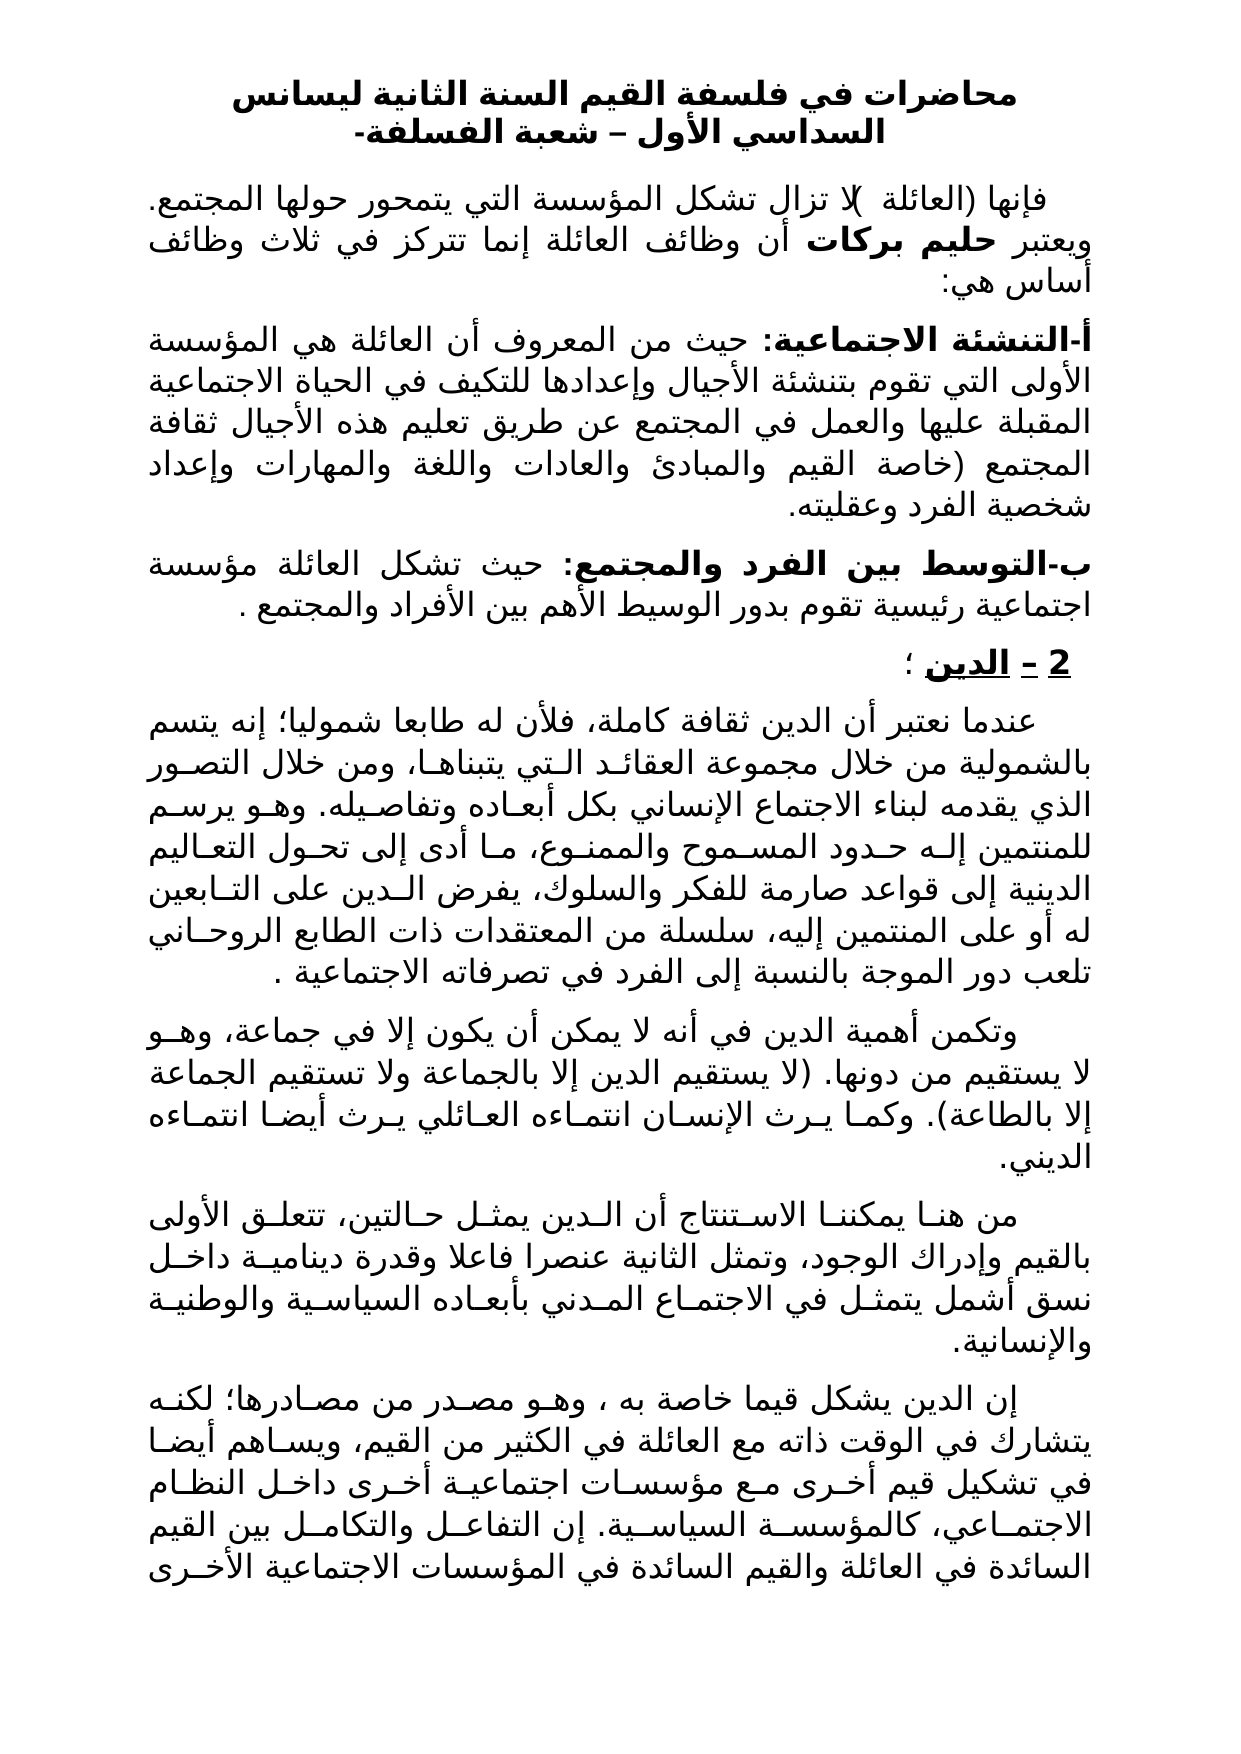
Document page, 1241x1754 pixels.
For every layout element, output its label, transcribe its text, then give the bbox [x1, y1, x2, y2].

text من هنا يمكننا الاستنتاج أن الدين يمثل حالتين، تتعلق الأولى بالقيم وإدراك الوجود، وتمثل الثانية عنصرا فاعلا وقدرة دينامية داخل نسق أشمل يتمثل في الاجتماع المدني بأبعاده السياسية والوطنية والإنسانية. [148, 1196, 1093, 1360]
text 2 – الدين ؛ [148, 643, 1093, 682]
text ب-التوسط بين الفرد والمجتمع: حيث تشكل العائلة مؤسسة اجتماعية رئيسية تقوم بدور الوسيط الأهم بين الأفراد والمجتمع . [148, 544, 1093, 623]
text أ-التنشئة الاجتماعية: حيث من المعروف أن العائلة هي المؤسسة الأولى التي تقوم بتنشئة الأجيال وإعدادها للتكيف في الحياة الاجتماعية المقبلة عليها والعمل في المجتمع عن طريق تعليم هذه الأجيال ثقافة المجتمع (خاصة القيم والمبادئ والعادات واللغة والمهارات وإعداد شخصية الفرد وعقليته. [148, 320, 1093, 524]
text وتكمن أهمية الدين في أنه لا يمكن أن يكون إلا في جماعة، وهو لا يستقيم من دونها. (لا يستقيم الدين إلا بالجماعة ولا تستقيم الجماعة إلا بالطاعة). وكما يرث الإنسان انتماءه العائلي يرث أيضا انتماءه الديني. [148, 1012, 1093, 1176]
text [148, 1380, 1093, 1586]
text عندما نعتبر أن الدين ثقافة كاملة، فلأن له طابعا شموليا؛ إنه يتسم بالشمولية من خلال مجموعة العقائد التي يتبناها، ومن خلال التصور الذي يقدمه لبناء الاجتماع الإنساني بكل أبعاده وتفاصيله. وهو يرسم للمنتمين إله حدود المسموح والممنوع، ما أدى إلى تحول التعاليم الدينية إلى قواعد صارمة للفكر والسلوك، يفرض الدين على التابعين له أو على المنتمين إليه، سلسلة من المعتقدات ذات الطابع الروحاني تلعب دور الموجة بالنسبة إلى الفرد في تصرفاته الاجتماعية . [148, 702, 1093, 992]
text فإنها (العائلة) لا تزال تشكل المؤسسة التي يتمحور حولها المجتمع. ويعتبر حليم بركات أن وظائف العائلة إنما تتركز في ثلاث وظائف أساس هي: [148, 179, 1093, 300]
